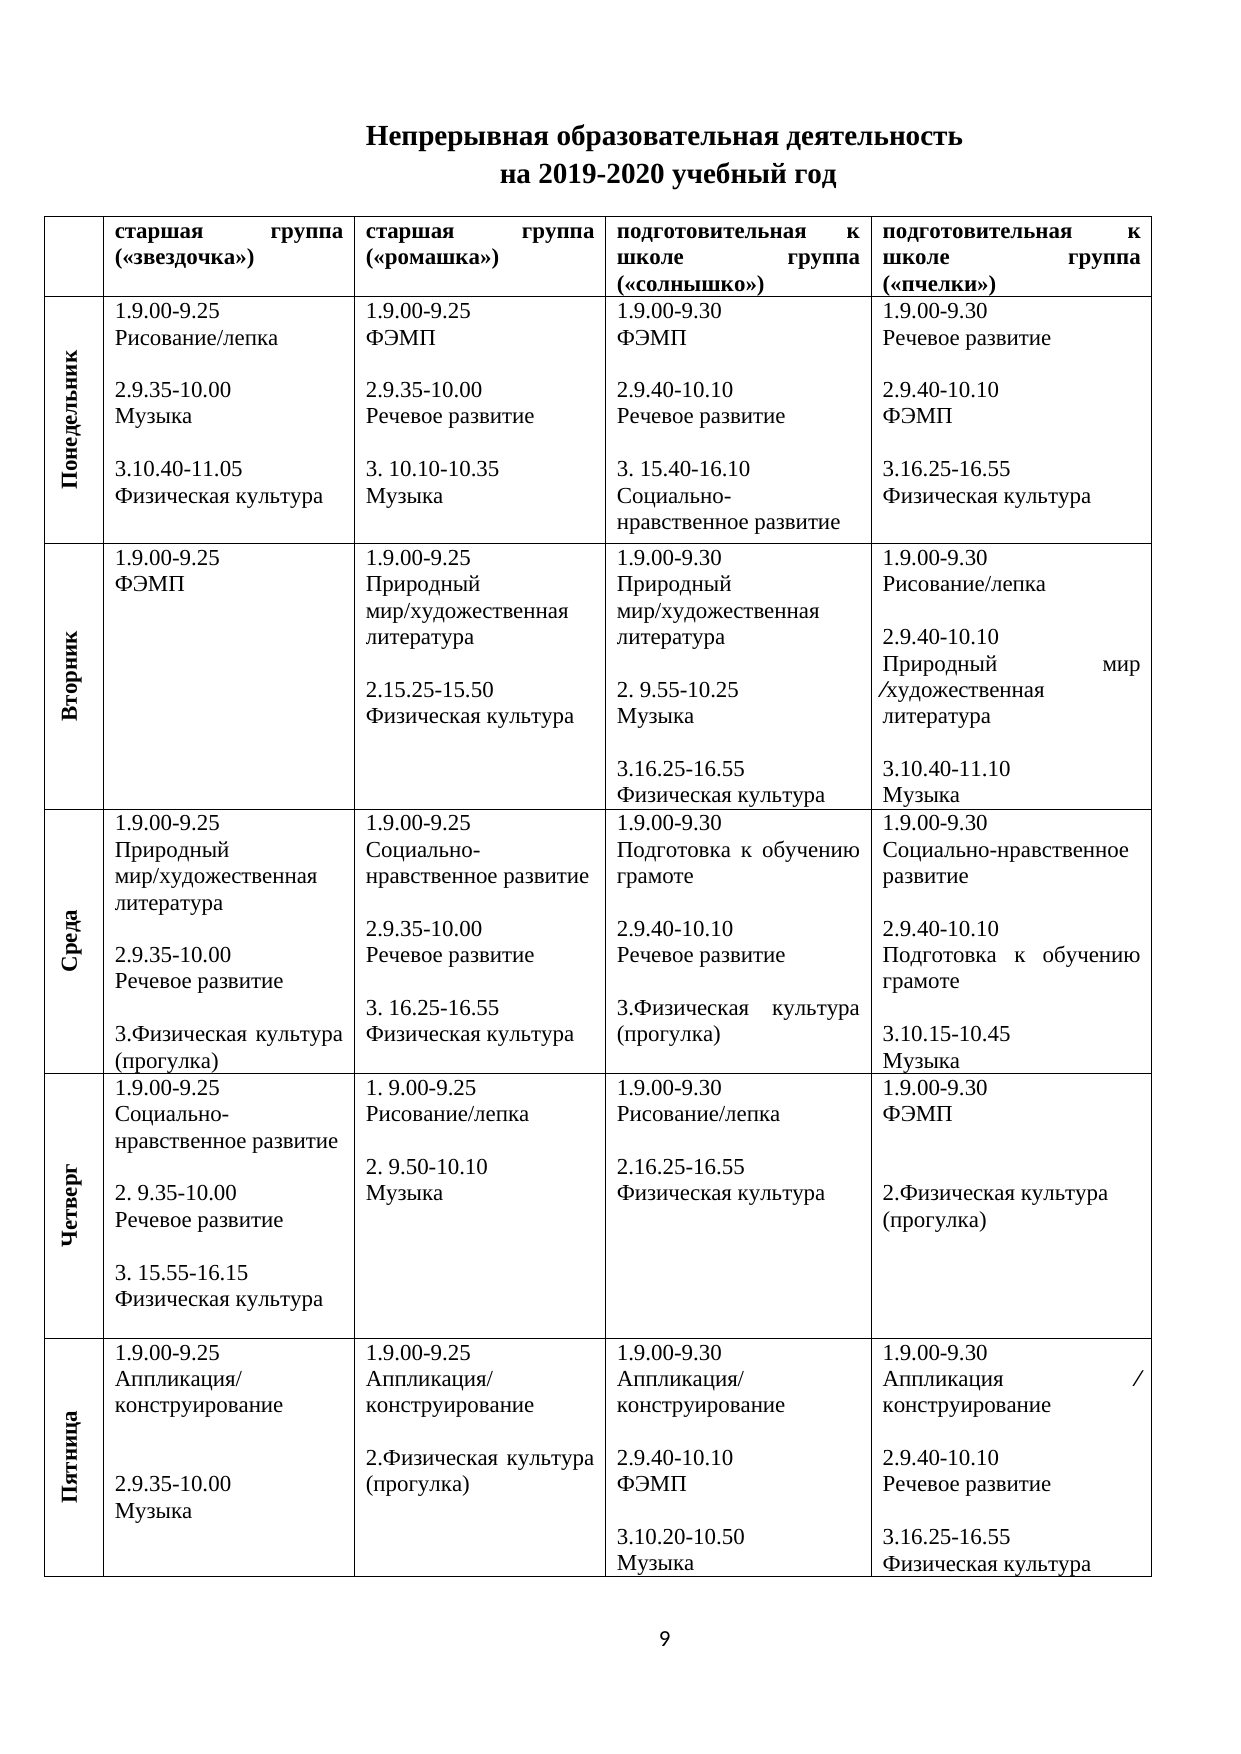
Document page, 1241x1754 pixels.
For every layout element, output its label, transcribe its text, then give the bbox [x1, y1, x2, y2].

table_cell 1.9.00-9.30 Аппликация ⁄ конструирование 2.9.40-10.10 Речевое развитие 3.16.25-16.55 Физическая культура [872, 1339, 1151, 1576]
table_cell 1.9.00-9.30 Подготовка к обучению грамоте 2.9.40-10.10 Речевое развитие 3.Физическая культура (прогулка) [606, 810, 871, 1073]
table_cell 1.9.00-9.30 Речевое развитие 2.9.40-10.10 ФЭМП 3.16.25-16.55 Физическая культура [872, 297, 1151, 543]
table_cell 1.9.00-9.30 Природный мир/художественная литература 2. 9.55-10.25 Музыка 3.16.25-16.55 Физическая культура [606, 544, 871, 808]
table_cell 1. 9.00-9.25 Рисование/лепка 2. 9.50-10.10 Музыка [355, 1074, 605, 1338]
table_header подготовительная к школе группа («солнышко») [606, 217, 871, 296]
table_cell 1.9.00-9.30 ФЭМП 2.Физическая культура (прогулка) [872, 1074, 1151, 1338]
table_cell Вторник [45, 544, 103, 808]
table_cell 1.9.00-9.25 ФЭМП [104, 544, 354, 808]
table_cell 1.9.00-9.25 Рисование/лепка 2.9.35-10.00 Музыка 3.10.40-11.05 Физическая культура [104, 297, 354, 543]
table_header [45, 217, 103, 296]
table_cell 1.9.00-9.30 Социально-нравственное развитие 2.9.40-10.10 Подготовка к обучению грамоте 3.10.15-10.45 Музыка [872, 810, 1151, 1073]
table_cell Пятница [45, 1339, 103, 1576]
table_header подготовительная к школе группа («пчелки») [872, 217, 1151, 296]
table_cell 1.9.00-9.30 Аппликация/ конструирование 2.9.40-10.10 ФЭМП 3.10.20-10.50 Музыка [606, 1339, 871, 1576]
text на 2019-2020 учебный год [177, 157, 1152, 190]
table_cell 1.9.00-9.25 Аппликация/ конструирование 2.9.35-10.00 Музыка [104, 1339, 354, 1576]
table_cell 1.9.00-9.30 Рисование/лепка 2.9.40-10.10 Природный мир ⁄художественная литература 3.10.40-11.10 Музыка [872, 544, 1151, 808]
text Непрерывная образовательная деятельность [177, 118, 1152, 152]
table_header старшая группа («звездочка») [104, 217, 354, 296]
table_cell 1.9.00-9.25 Социально-нравственное развитие 2.9.35-10.00 Речевое развитие 3. 16.25-16.55 Физическая культура [355, 810, 605, 1073]
table_header старшая группа («ромашка») [355, 217, 605, 296]
table_cell Четверг [45, 1074, 103, 1338]
table_cell 1.9.00-9.25 Социально-нравственное развитие 2. 9.35-10.00 Речевое развитие 3. 15.55-16.15 Физическая культура [104, 1074, 354, 1338]
table_cell 1.9.00-9.30 ФЭМП 2.9.40-10.10 Речевое развитие 3. 15.40-16.10 Социально-нравственное развитие [606, 297, 871, 543]
table_cell 1.9.00-9.25 ФЭМП 2.9.35-10.00 Речевое развитие 3. 10.10-10.35 Музыка [355, 297, 605, 543]
table_cell Понедельник [45, 297, 103, 543]
table_cell 1.9.00-9.25 Природный мир/художественная литература 2.15.25-15.50 Физическая культура [355, 544, 605, 808]
table_cell 1.9.00-9.25 Природный мир/художественная литература 2.9.35-10.00 Речевое развитие 3.Физическая культура (прогулка) [104, 810, 354, 1073]
table_cell 1.9.00-9.25 Аппликация/ конструирование 2.Физическая культура (прогулка) [355, 1339, 605, 1576]
table_cell Среда [45, 810, 103, 1073]
table_cell 1.9.00-9.30 Рисование/лепка 2.16.25-16.55 Физическая культура [606, 1074, 871, 1338]
